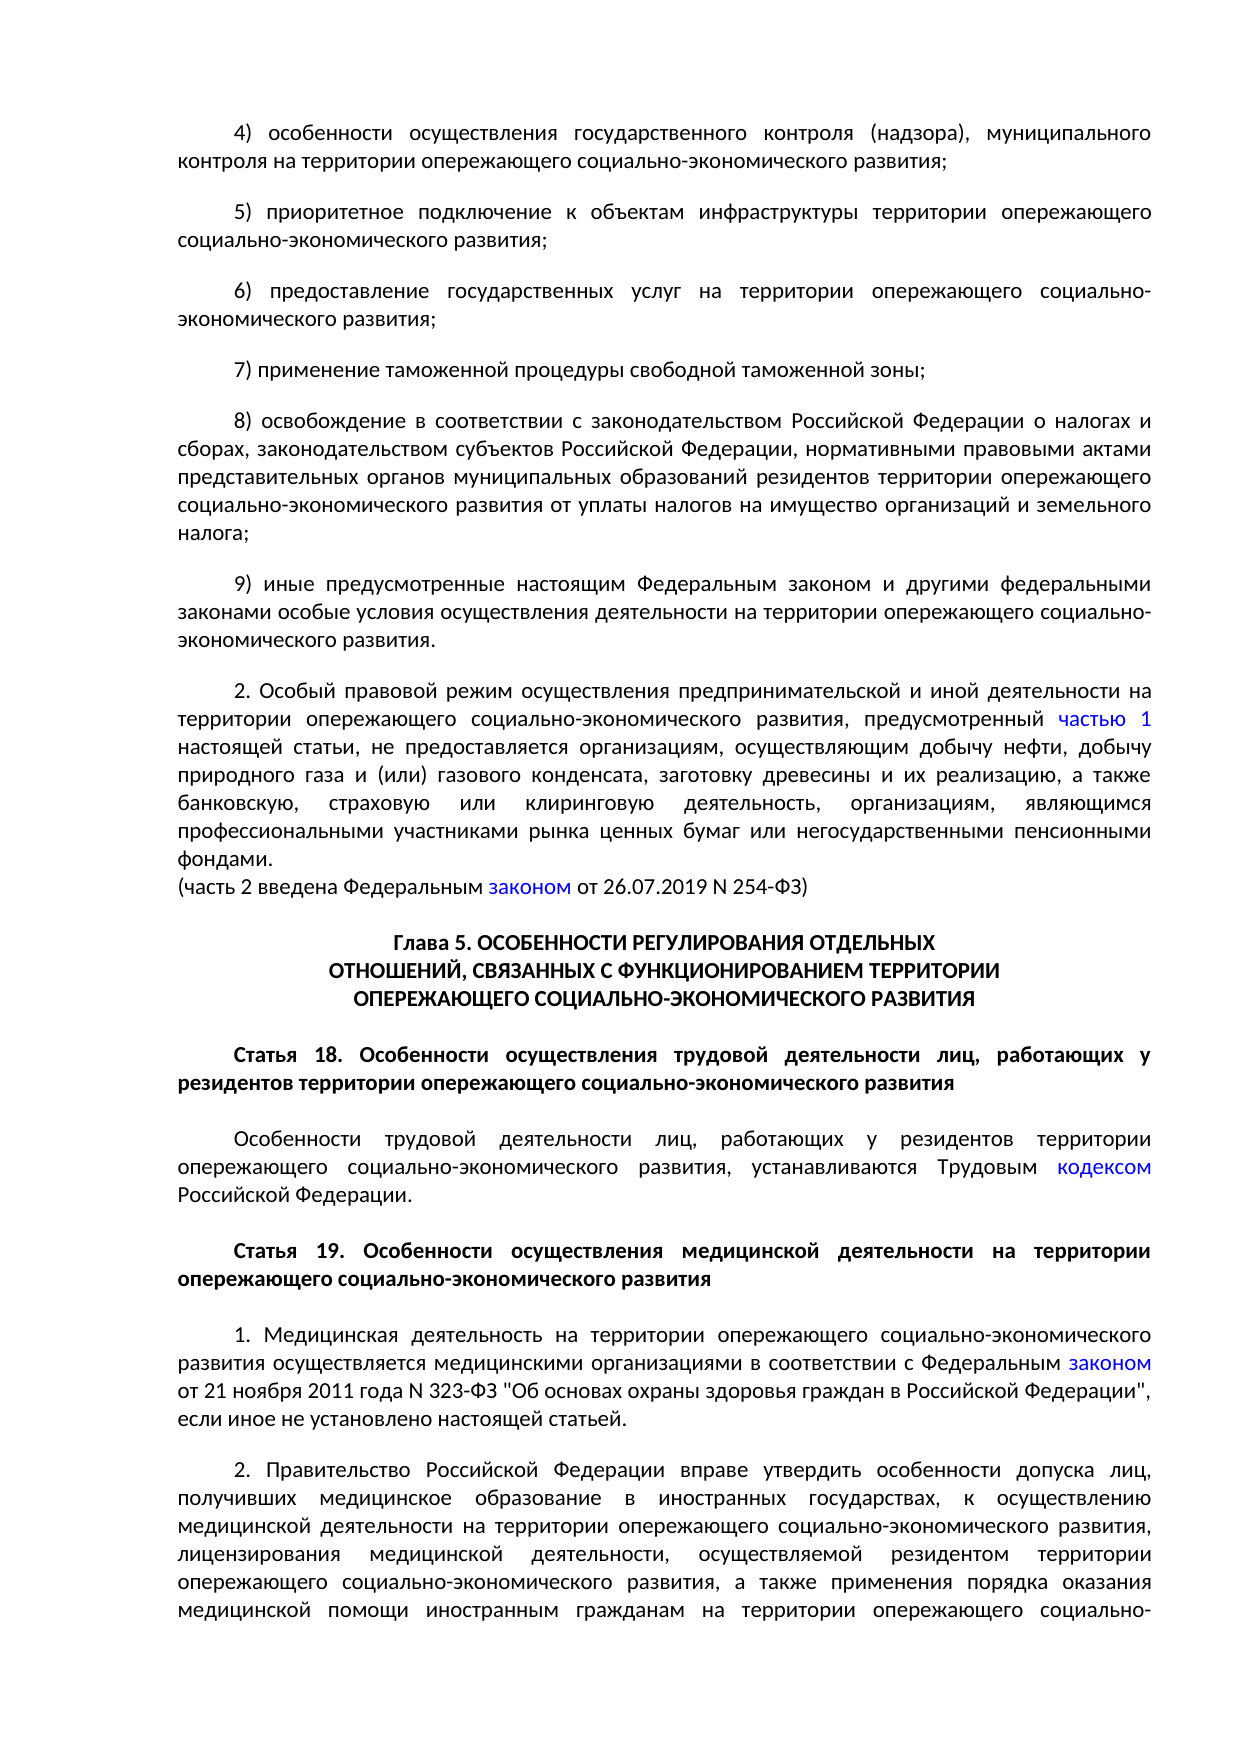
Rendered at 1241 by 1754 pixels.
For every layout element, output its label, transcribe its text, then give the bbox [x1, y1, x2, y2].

text Особенности трудовой деятельности лиц, работающих у резидентов территории опережающего социально-экономического развития, устанавливаются Трудовым кодексом Российской Федерации. [177, 1124, 1152, 1208]
text 7) применение таможенной процедуры свободной таможенной зоны; [177, 355, 1152, 383]
text 4) особенности осуществления государственного контроля (надзора), муниципального контроля на территории опережающего социально-экономического развития; [177, 118, 1152, 174]
title ОТНОШЕНИЙ, СВЯЗАННЫХ С ФУНКЦИОНИРОВАНИЕМ ТЕРРИТОРИИ [177, 956, 1152, 984]
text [177, 1455, 1152, 1623]
text 8) освобождение в соответствии с законодательством Российской Федерации о налогах и сборах, законодательством субъектов Российской Федерации, нормативными правовыми актами представительных органов муниципальных образований резидентов территории опережающего социально-экономического развития от уплаты налогов на имущество организаций и земельного налога; [177, 406, 1152, 546]
title ОПЕРЕЖАЮЩЕГО СОЦИАЛЬНО-ЭКОНОМИЧЕСКОГО РАЗВИТИЯ [177, 984, 1152, 1012]
text 1. Медицинская деятельность на территории опережающего социально-экономического развития осуществляется медицинскими организациями в соответствии с Федеральным законом от 21 ноября 2011 года N 323-ФЗ "Об основах охраны здоровья граждан в Российской Федерации", если иное не установлено настоящей статьей. [177, 1320, 1152, 1432]
text 6) предоставление государственных услуг на территории опережающего социально-экономического развития; [177, 276, 1152, 332]
text 2. Особый правовой режим осуществления предпринимательской и иной деятельности на территории опережающего социально-экономического развития, предусмотренный частью 1 настоящей статьи, не предоставляется организациям, осуществляющим добычу нефти, добычу природного газа и (или) газового конденсата, заготовку древесины и их реализацию, а также банковскую, страховую или клиринговую деятельность, организациям, являющимся профессиональными участниками рынка ценных бумаг или негосударственными пенсионными фондами. [177, 676, 1152, 872]
text (часть 2 введена Федеральным законом от 26.07.2019 N 254-ФЗ) [177, 872, 1152, 900]
title Глава 5. ОСОБЕННОСТИ РЕГУЛИРОВАНИЯ ОТДЕЛЬНЫХ [177, 928, 1152, 956]
title Статья 19. Особенности осуществления медицинской деятельности на территории опережающего социально-экономического развития [177, 1236, 1152, 1292]
text 9) иные предусмотренные настоящим Федеральным законом и другими федеральными законами особые условия осуществления деятельности на территории опережающего социально-экономического развития. [177, 569, 1152, 653]
text 5) приоритетное подключение к объектам инфраструктуры территории опережающего социально-экономического развития; [177, 197, 1152, 253]
title Статья 18. Особенности осуществления трудовой деятельности лиц, работающих у резидентов территории опережающего социально-экономического развития [177, 1040, 1152, 1096]
